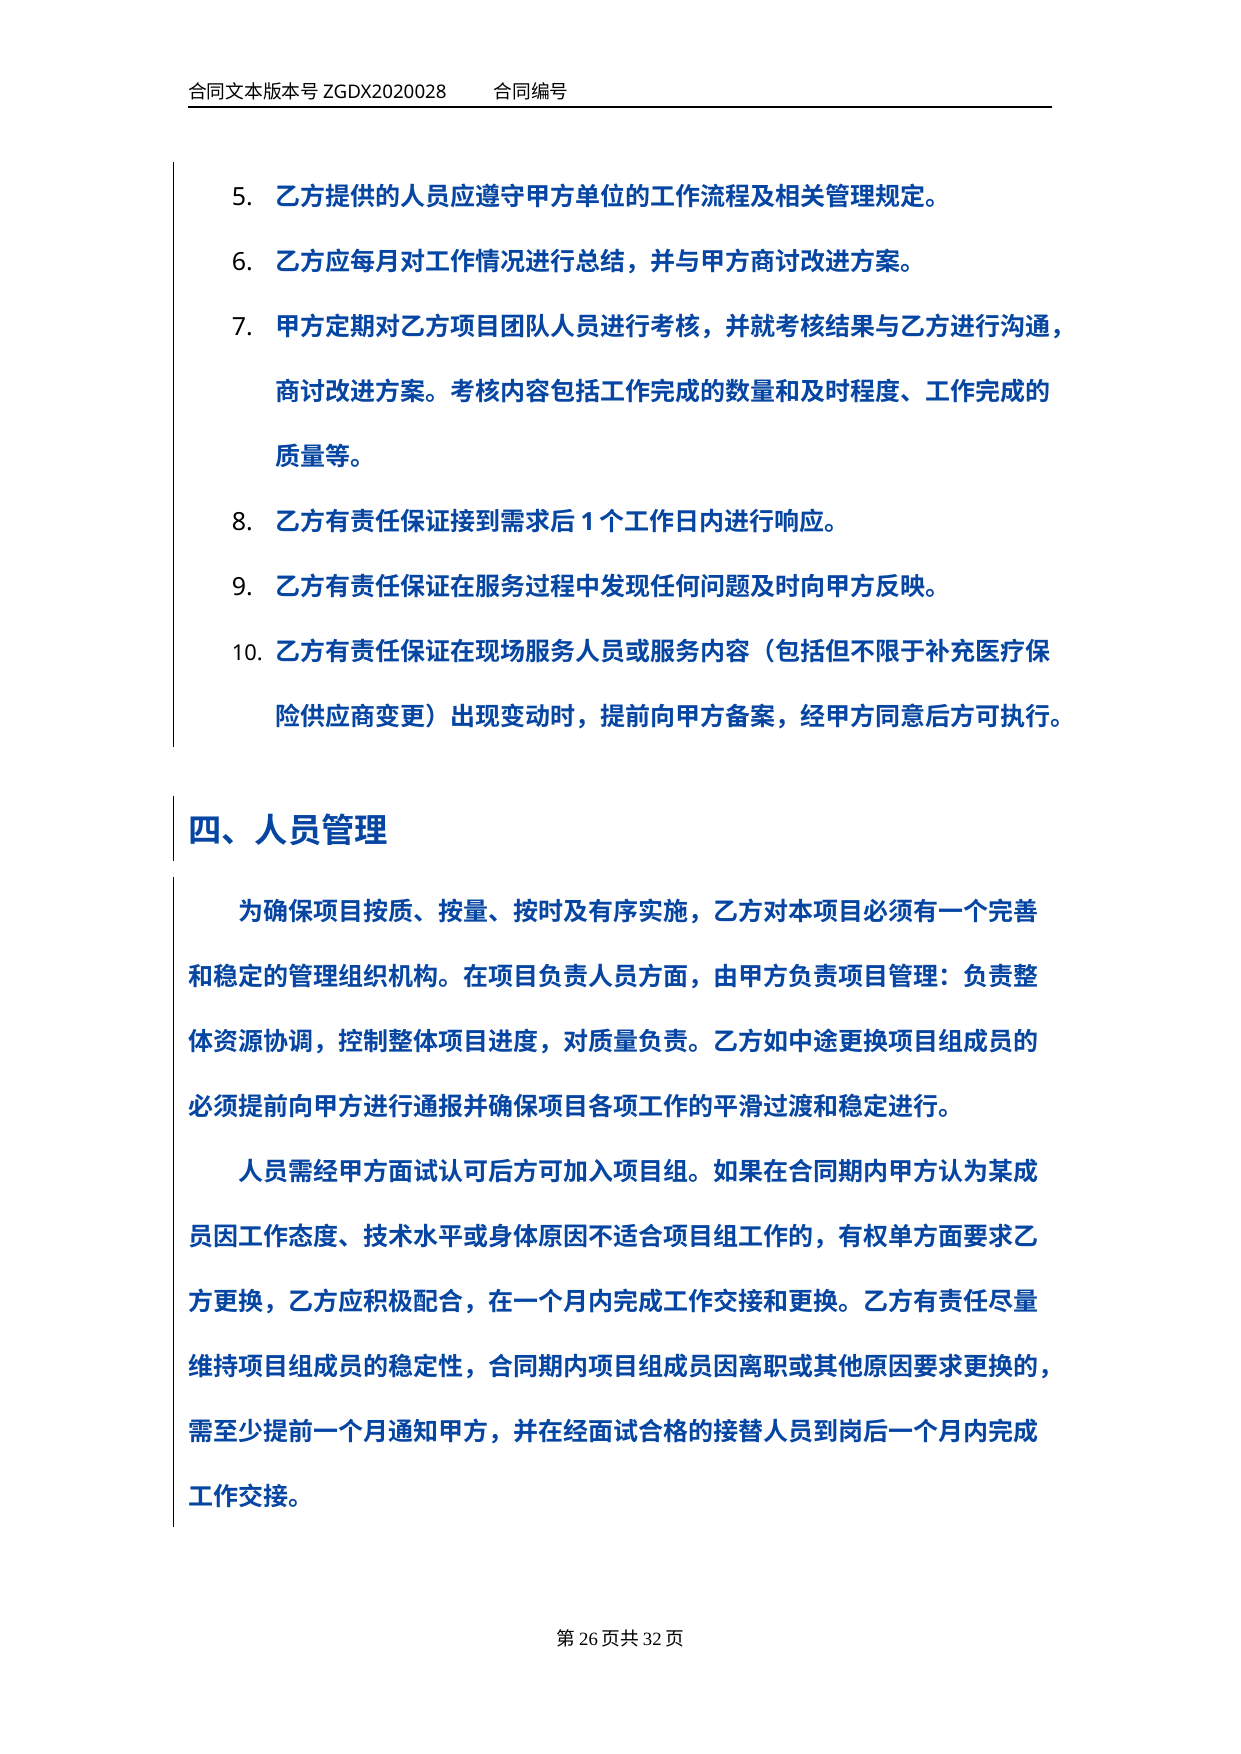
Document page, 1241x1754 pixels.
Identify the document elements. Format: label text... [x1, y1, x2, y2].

list 乙方有责任保证在服务过程中发现任何问题及时向甲方反映。 [232, 552, 1052, 617]
list 乙方有责任保证在现场服务人员或服务内容（包括但不限于补充医疗保险供应商变更）出现变动时，提前向甲方备案，经甲方同意后方可执行。 [232, 617, 1052, 779]
list 乙方有责任保证接到需求后1个工作日内进行响应。 [232, 487, 1052, 552]
list 甲方定期对乙方项目团队人员进行考核，并就考核结果与乙方进行沟通，商讨改进方案。考核内容包括工作完成的数量和及时程度、工作完成的质量等。 [232, 292, 1052, 487]
text 为确保项目按质、按量、按时及有序实施，乙方对本项目必须有一个完善和稳定的管理组织机构。在项目负责人员方面，由甲方负责项目管理：负责整体资源协调，控制整体项目进度，对质量负责。乙方如中途更换项目组成员的必须提前向甲方进行通报并确保项目各项工作的平滑过渡和稳定进行。 [188, 877, 1052, 1137]
text 人员需经甲方面试认可后方可加入项目组。如果在合同期内甲方认为某成员因工作态度、技术水平或身体原因不适合项目组工作的，有权单方面要求乙方更换，乙方应积极配合，在一个月内完成工作交接和更换。乙方有责任尽量维持项目组成员的稳定性，合同期内项目组成员因离职或其他原因要求更换的，需至少提前一个月通知甲方，并在经面试合格的接替人员到岗后一个月内完成工作交接。 [188, 1137, 1052, 1527]
list 乙方提供的人员应遵守甲方单位的工作流程及相关管理规定。 [232, 162, 1052, 227]
list 乙方应每月对工作情况进行总结，并与甲方商讨改进方案。 [232, 227, 1052, 292]
text 四、人员管理 [188, 796, 1052, 861]
